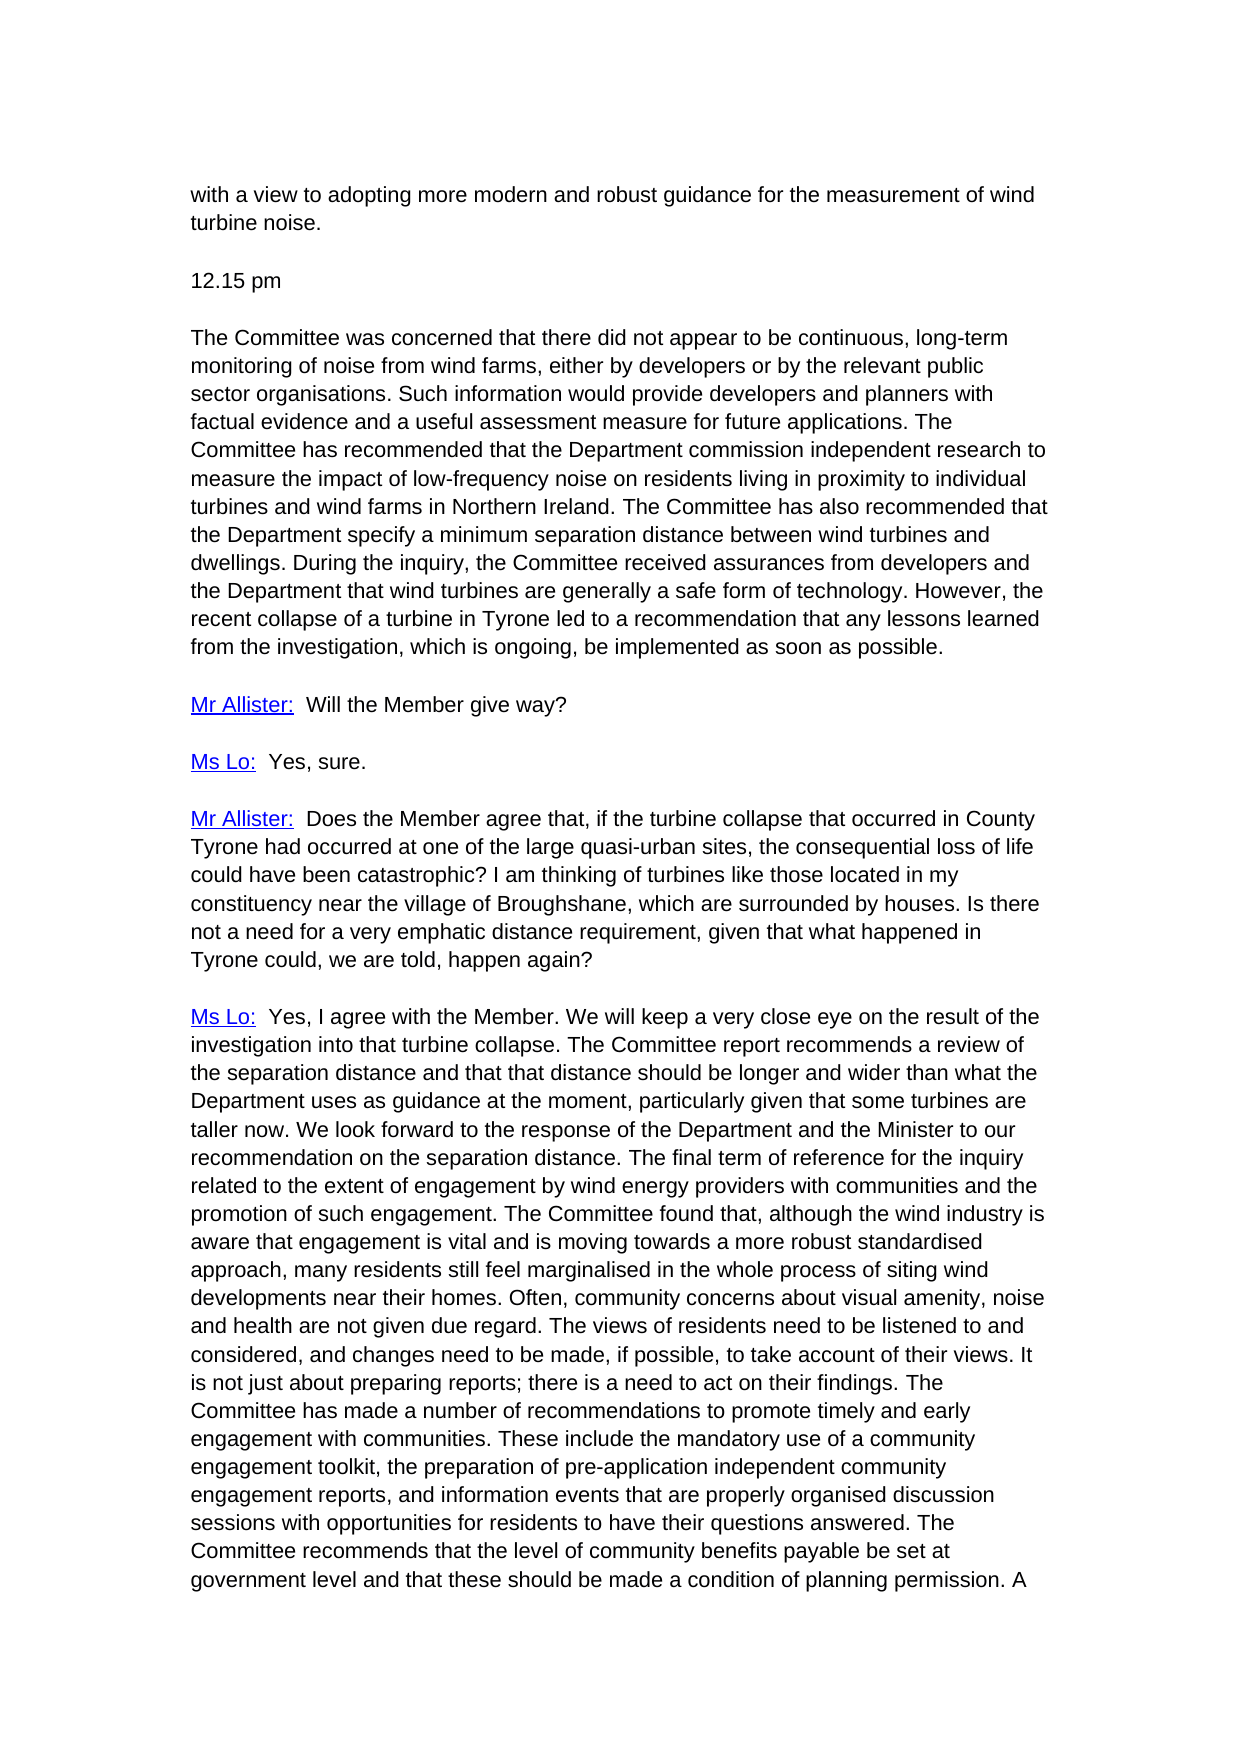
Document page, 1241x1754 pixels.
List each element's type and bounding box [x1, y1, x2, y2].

table_cell [190, 150, 1050, 1592]
